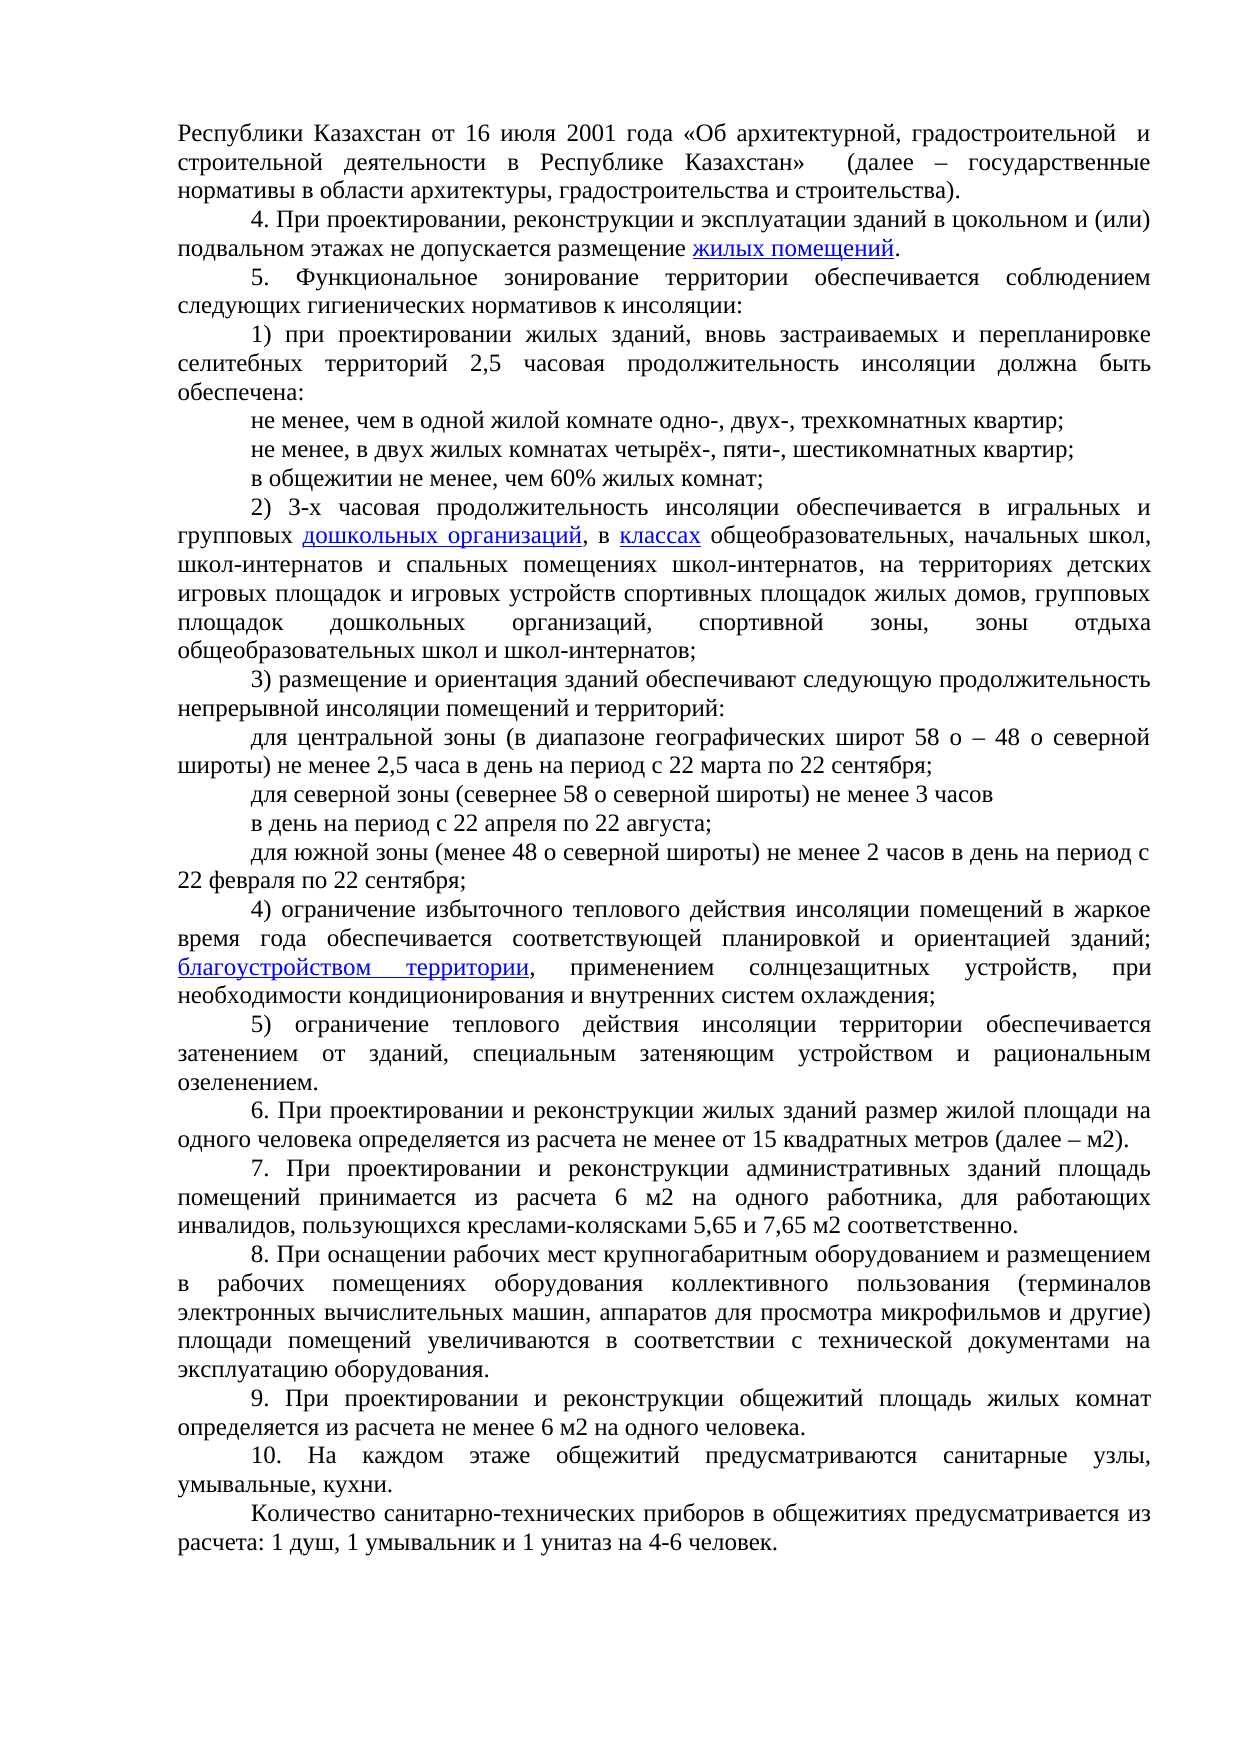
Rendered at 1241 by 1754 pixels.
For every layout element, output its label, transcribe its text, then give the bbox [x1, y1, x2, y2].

text 4. При проектировании, реконструкции и эксплуатации зданий в цокольном и (или) подвальном этажах не допускается размещение жилых помещений. [177, 204, 1152, 262]
text для северной зоны (севернее 58 o северной широты) не менее 3 часов [177, 779, 1152, 808]
text 1) при проектировании жилых зданий, вновь застраиваемых и перепланировке селитебных территорий 2,5 часовая продолжительность инсоляции должна быть обеспечена: [177, 319, 1152, 406]
text не менее, в двух жилых комнатах четырёх-, пяти-, шестикомнатных квартир; [177, 434, 1152, 463]
text 10. На каждом этаже общежитий предусматриваются санитарные узлы, умывальные, кухни. [177, 1441, 1152, 1498]
text для центральной зоны (в диапазоне географических широт 58 o – 48 o северной широты) не менее 2,5 часа в день на период с 22 марта по 22 сентября; [177, 722, 1152, 779]
text для южной зоны (менее 48 o северной широты) не менее 2 часов в день на период с 22 февраля по 22 сентября; [177, 837, 1152, 894]
text 4) ограничение избыточного теплового действия инсоляции помещений в жаркое время года обеспечивается соответствующей планировкой и ориентацией зданий; благоустройством территории, применением солнцезащитных устройств, при необходимости кондиционирования и внутренних систем охлаждения; [177, 894, 1152, 1009]
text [177, 118, 1152, 204]
text 6. При проектировании и реконструкции жилых зданий размер жилой площади на одного человека определяется из расчета не менее от 15 квадратных метров (далее – м2). [177, 1096, 1152, 1153]
text 5. Функциональное зонирование территории обеспечивается соблюдением следующих гигиенических нормативов к инсоляции: [177, 262, 1152, 319]
text в день на период с 22 апреля по 22 августа; [177, 808, 1152, 837]
text 8. При оснащении рабочих мест крупногабаритным оборудованием и размещением в рабочих помещениях оборудования коллективного пользования (терминалов электронных вычислительных машин, аппаратов для просмотра микрофильмов и другие) площади помещений увеличиваются в соответствии с технической документами на эксплуатацию оборудования. [177, 1239, 1152, 1383]
text 9. При проектировании и реконструкции общежитий площадь жилых комнат определяется из расчета не менее 6 м2 на одного человека. [177, 1383, 1152, 1441]
text 5) ограничение теплового действия инсоляции территории обеспечивается затенением от зданий, специальным затеняющим устройством и рациональным озеленением. [177, 1009, 1152, 1096]
text 7. При проектировании и реконструкции административных зданий площадь помещений принимается из расчета 6 м2 на одного работника, для работающих инвалидов, пользующихся креслами-колясками 5,65 и 7,65 м2 соответственно. [177, 1153, 1152, 1239]
text не менее, чем в одной жилой комнате одно-, двух-, трехкомнатных квартир; [177, 406, 1152, 434]
text 2) 3-х часовая продолжительность инсоляции обеспечивается в игральных и групповых дошкольных организаций, в классах общеобразовательных, начальных школ, школ-интернатов и спальных помещениях школ-интернатов, на территориях детских игровых площадок и игровых устройств спортивных площадок жилых домов, групповых площадок дошкольных организаций, спортивной зоны, зоны отдыха общеобразовательных школ и школ-интернатов; [177, 492, 1152, 664]
text в общежитии не менее, чем 60% жилых комнат; [177, 463, 1152, 492]
text Количество санитарно-технических приборов в общежитиях предусматривается из расчета: 1 душ, 1 умывальник и 1 унитаз на 4-6 человек. [177, 1498, 1152, 1556]
text 3) размещение и ориентация зданий обеспечивают следующую продолжительность непрерывной инсоляции помещений и территорий: [177, 664, 1152, 722]
